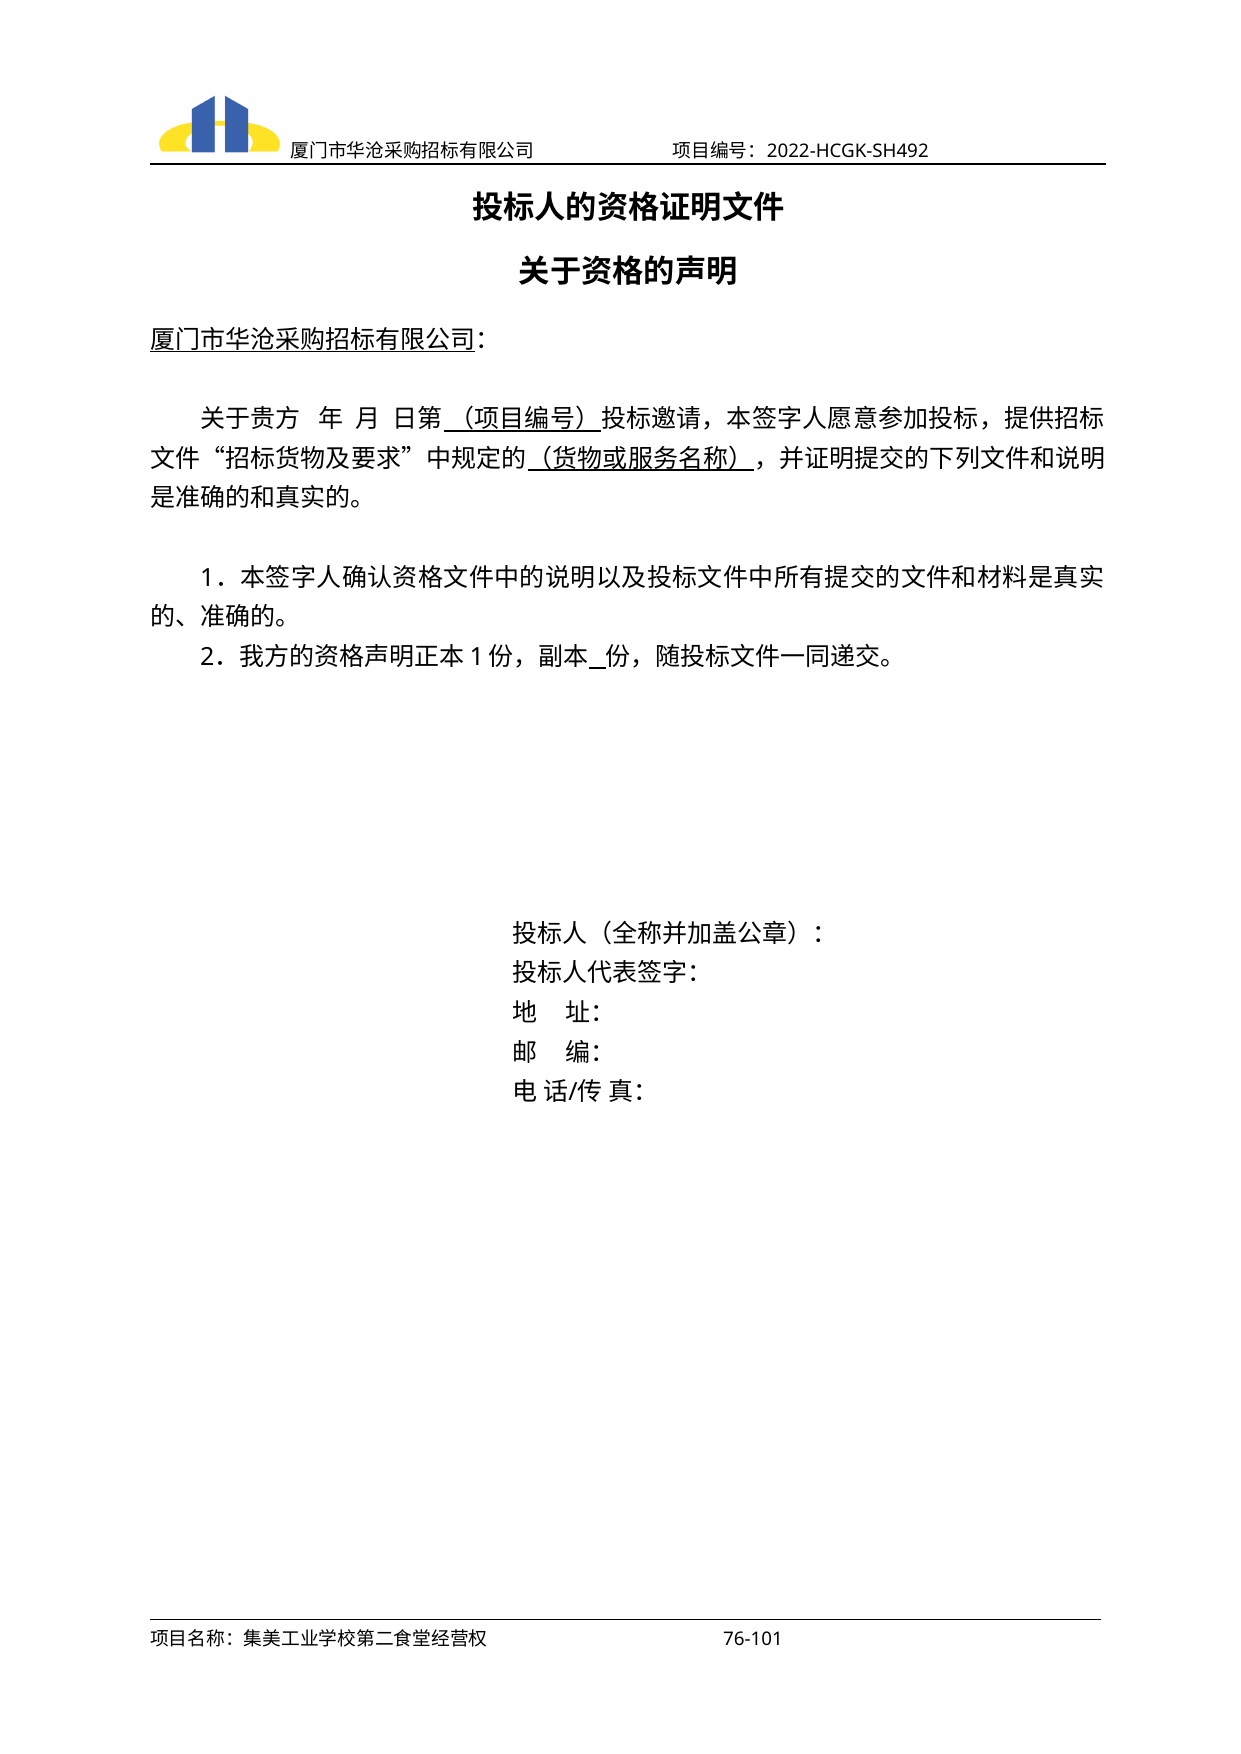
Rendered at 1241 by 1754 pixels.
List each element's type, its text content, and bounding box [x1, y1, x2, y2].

text 关于贵方 年 月 日第 （项目编号）投标邀请，本签字人愿意参加投标，提供招标文件“招标货物及要求”中规定的（货物或服务名称），并证明提交的下列文件和说明是准确的和真实的。 [150, 396, 1106, 515]
subtitle 关于资格的声明 [150, 252, 1106, 290]
picture [150, 88, 291, 158]
text 2．我方的资格声明正本1份，副本 份，随投标文件一同递交。 [150, 633, 1106, 673]
text 电 话/传 真： [150, 1069, 1106, 1108]
text 投标人代表签字： [150, 950, 1106, 990]
text 邮 编： [150, 1029, 1106, 1069]
text 厦门市华沧采购招标有限公司： [150, 317, 1106, 356]
text 投标人（全称并加盖公章）： [150, 911, 1106, 950]
text 地 址： [150, 990, 1106, 1029]
subtitle 投标人的资格证明文件 [150, 192, 1106, 225]
text 1．本签字人确认资格文件中的说明以及投标文件中所有提交的文件和材料是真实的、准确的。 [150, 554, 1106, 633]
